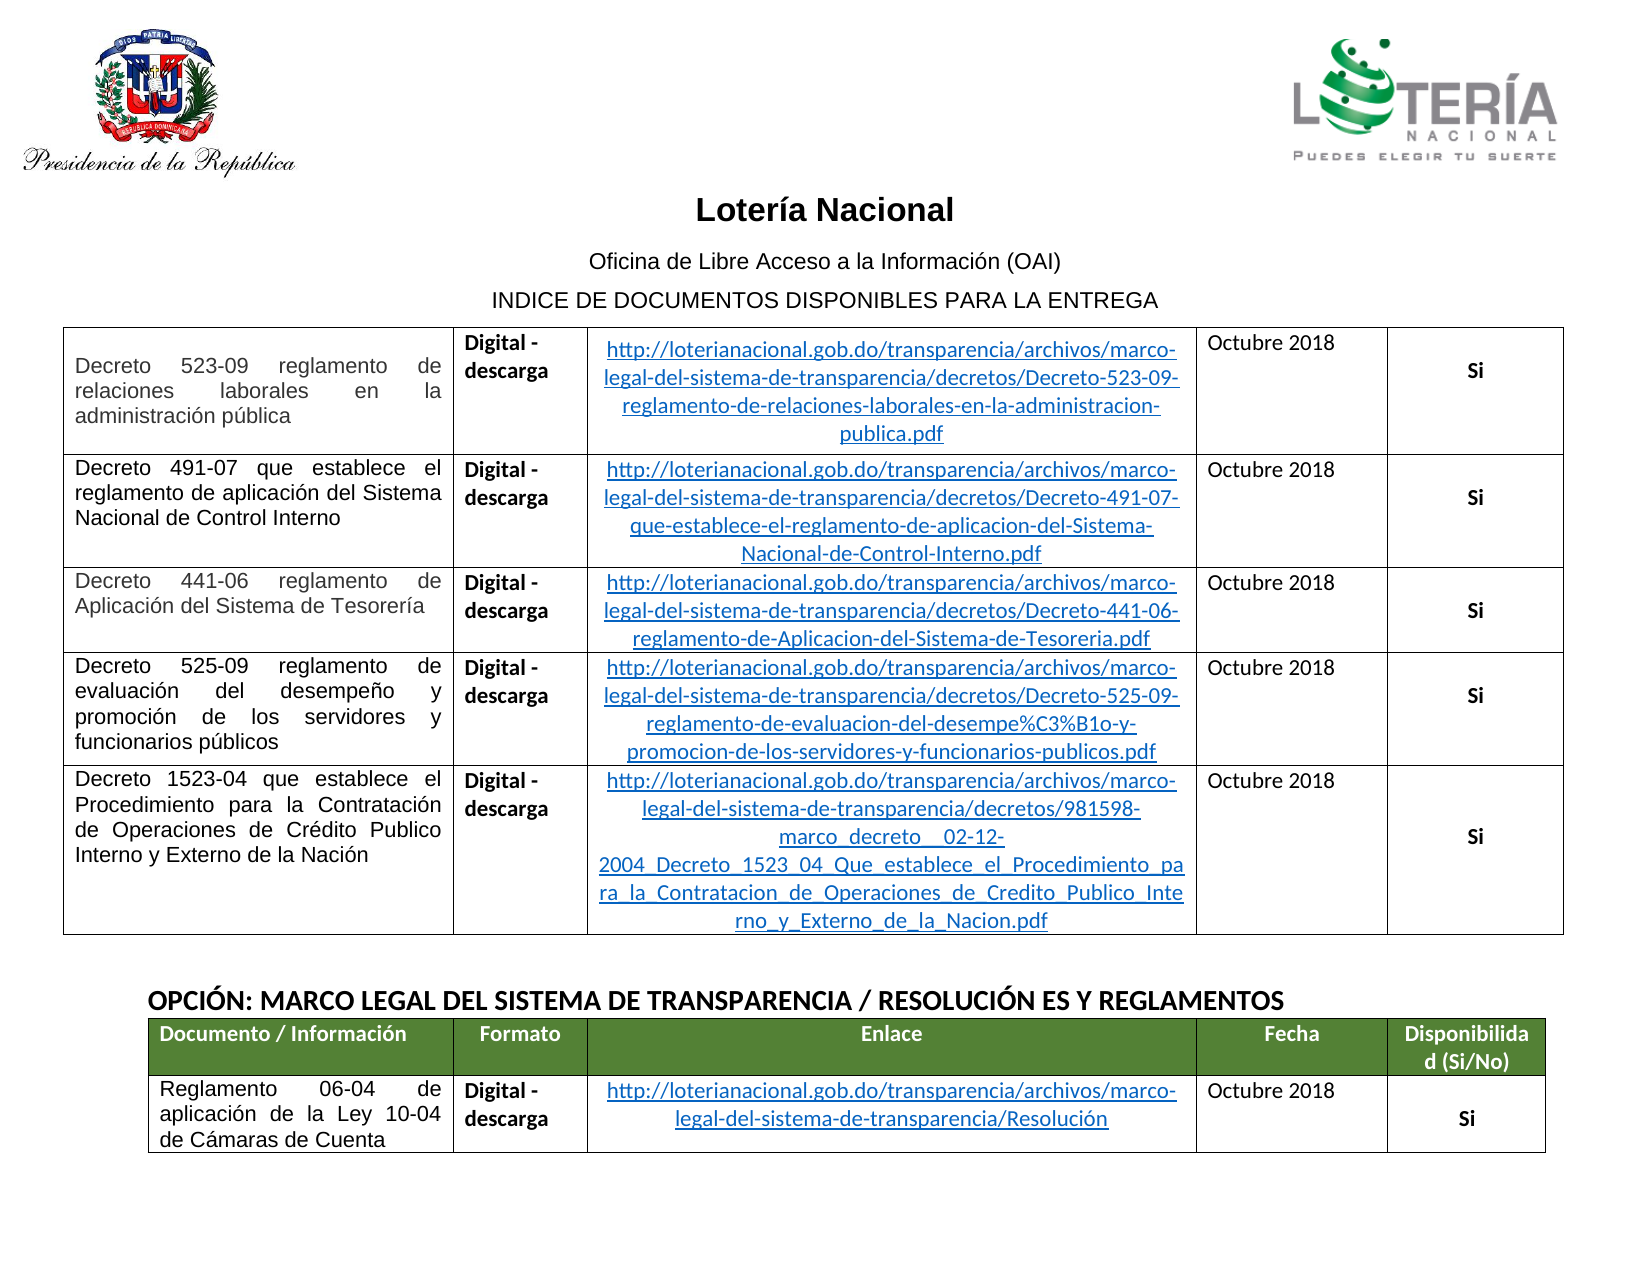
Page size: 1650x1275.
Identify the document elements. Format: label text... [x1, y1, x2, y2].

table_cell Si [1388, 455, 1563, 567]
table_cell http://loterianacional.gob.do/transparencia/archivos/marco-legal-del-sistema-de-transparencia/decretos/981598-marco_decreto__02-12-2004_Decreto_1523_04_Que_establece_el_Procedimiento_para_la_Contratacion_de_Operaciones_de_Credito_Publico_Interno_y_Externo_de_la_Nacion.pdf [588, 766, 1196, 934]
table_cell Decreto 441-06 reglamento de Aplicación del Sistema de Tesorería [64, 568, 453, 652]
table_cell Si [1388, 1076, 1545, 1152]
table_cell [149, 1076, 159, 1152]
table_cell Si [1388, 653, 1563, 765]
table_cell Digital -descarga [454, 568, 587, 652]
table_header Disponibilidad (Si/No) [1388, 1019, 1545, 1075]
table_header Fecha [1197, 1019, 1387, 1075]
table_cell http://loterianacional.gob.do/transparencia/archivos/marco-legal-del-sistema-de-transparencia/decretos/Decreto-441-06-reglamento-de-Aplicacion-del-Sistema-de-Tesoreria.pdf [588, 568, 1196, 652]
table_cell Digital -descarga [454, 1076, 587, 1152]
table_cell http://loterianacional.gob.do/transparencia/archivos/marco-legal-del-sistema-de-transparencia/decretos/Decreto-523-09-reglamento-de-relaciones-laborales-en-la-administracion-publica.pdf [588, 328, 1196, 454]
table_cell Decreto 525-09 reglamento de evaluación del desempeño y promoción de los servidores y funcionarios públicos [64, 653, 453, 765]
table_cell Octubre 2018 [1197, 653, 1387, 765]
table_cell Reglamento 06-04 de aplicación de la Ley 10-04 de Cámaras de Cuenta [386, 1076, 453, 1152]
table_cell Si [1388, 328, 1563, 454]
text OPCIÓN: MARCO LEGAL DEL SISTEMA DE TRANSPARENCIA / RESOLUCIÓN ES Y REGLAMENTOS [148, 982, 1502, 1018]
table_cell Digital -descarga [454, 328, 587, 454]
table_cell http://loterianacional.gob.do/transparencia/archivos/marco-legal-del-sistema-de-transparencia/decretos/Decreto-491-07-que-establece-el-reglamento-de-aplicacion-del-Sistema-Nacional-de-Control-Interno.pdf [588, 455, 1196, 567]
table_cell Decreto 1523-04 que establece el Procedimiento para la Contratación de Operaciones de Crédito Publico Interno y Externo de la Nación [64, 766, 453, 934]
table_header Formato [454, 1019, 587, 1075]
table_cell Si [1388, 568, 1563, 652]
table_cell http://loterianacional.gob.do/transparencia/archivos/marco-legal-del-sistema-de-transparencia/decretos/Decreto-525-09-reglamento-de-evaluacion-del-desempe%C3%B1o-y-promocion-de-los-servidores-y-funcionarios-publicos.pdf [588, 653, 1196, 765]
table_cell Octubre 2018 [1197, 328, 1387, 454]
table_cell Octubre 2018 [1197, 1076, 1387, 1152]
picture [23, 29, 300, 187]
table_cell Digital -descarga [454, 455, 587, 567]
table_cell Decreto 491-07 que establece el reglamento de aplicación del Sistema Nacional de Control Interno [64, 455, 453, 567]
picture [1293, 39, 1571, 171]
table_cell Octubre 2018 [1197, 455, 1387, 567]
table_cell Digital -descarga [454, 653, 587, 765]
table_header Enlace [588, 1019, 1196, 1075]
table_cell Octubre 2018 [1197, 766, 1387, 934]
table_cell Octubre 2018 [1197, 568, 1387, 652]
table_cell Decreto 523-09 reglamento de relaciones laborales en la administración pública [64, 328, 453, 454]
table_cell Si [1388, 766, 1563, 934]
table_header Documento / Información [149, 1019, 453, 1075]
table_cell Digital -descarga [454, 766, 587, 934]
